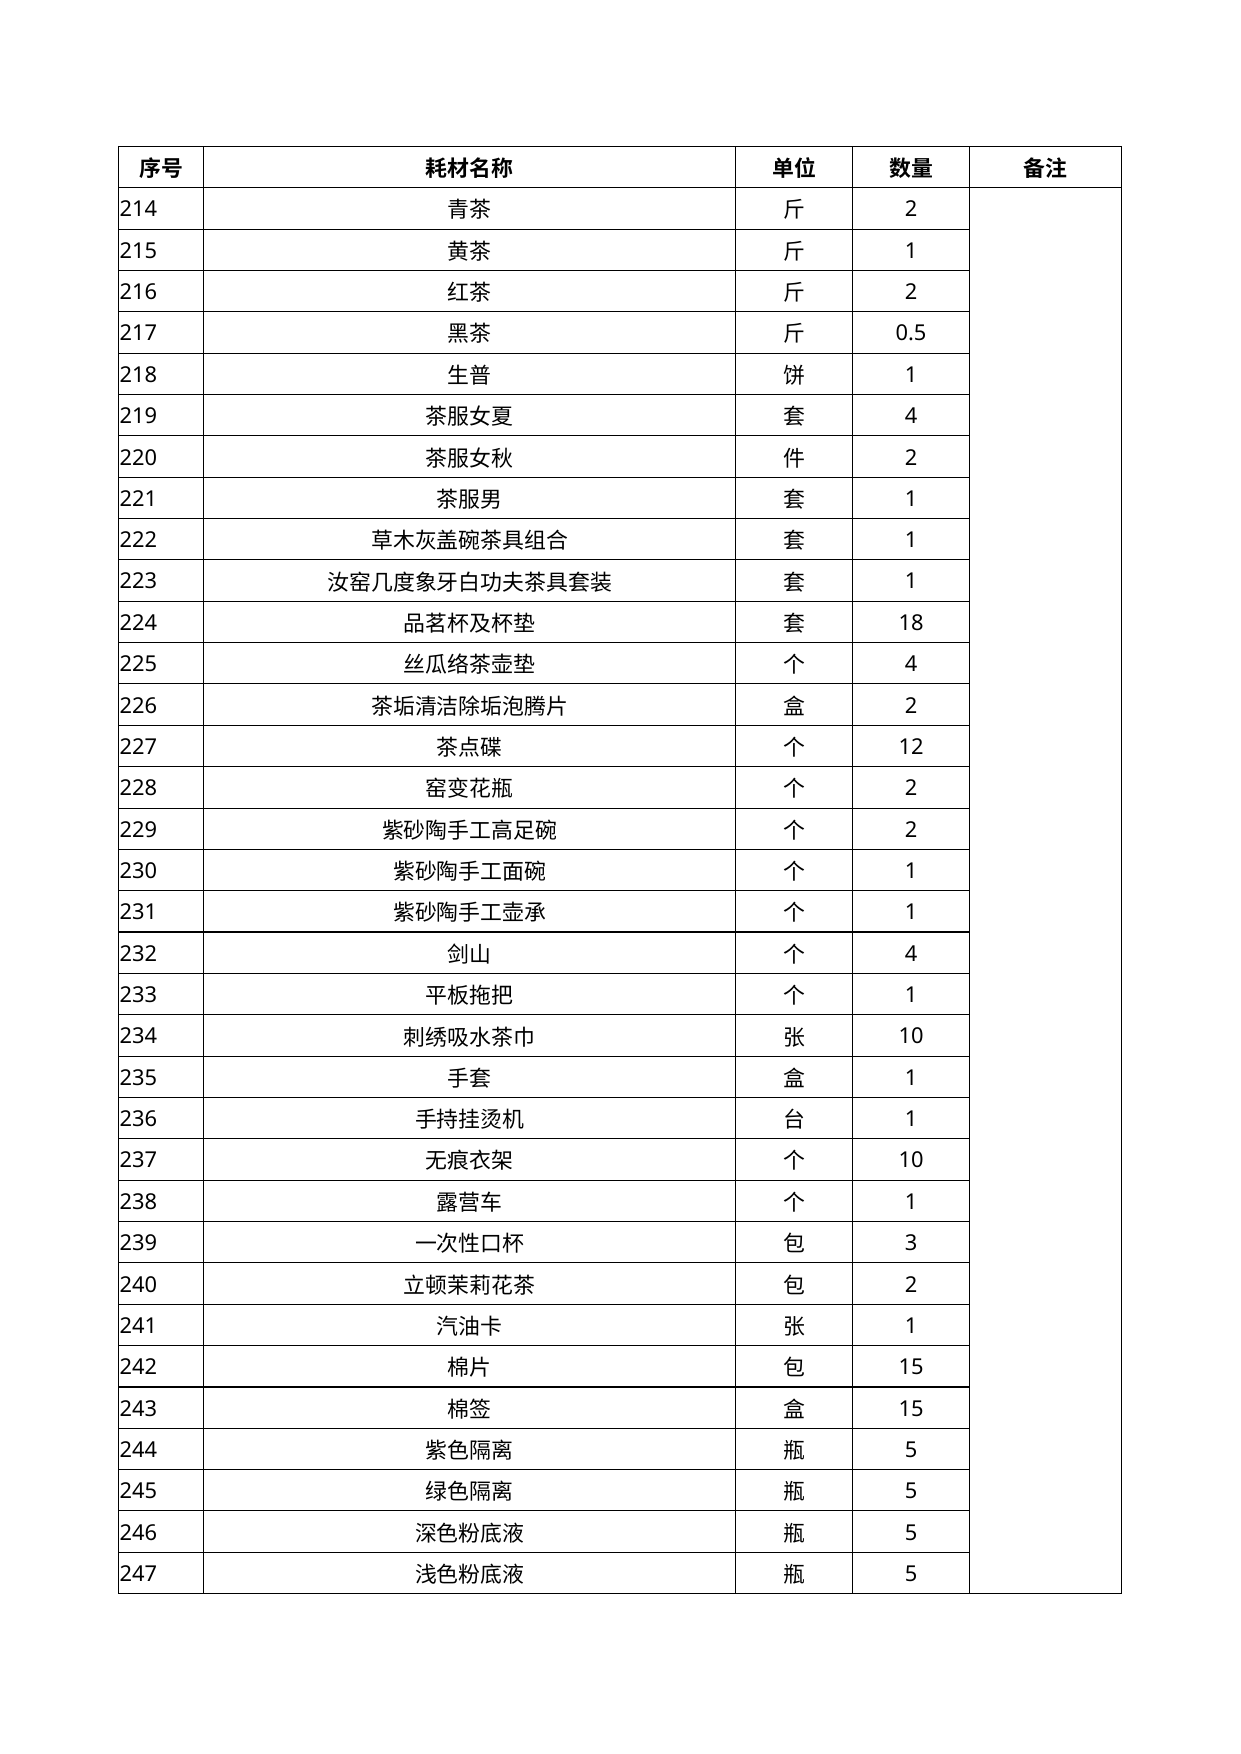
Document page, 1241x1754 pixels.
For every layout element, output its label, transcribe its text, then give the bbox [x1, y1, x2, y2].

table_cell 紫砂陶手工壶承 [204, 891, 735, 931]
table_cell [119, 1139, 203, 1179]
table_cell 1 [853, 1098, 969, 1138]
table_cell 1 [853, 230, 969, 270]
table_cell 立顿茉莉花茶 [204, 1263, 735, 1304]
table_cell 盒 [736, 1388, 852, 1428]
table_cell 10 [853, 1139, 969, 1179]
table_cell [119, 1470, 203, 1510]
table_cell 5 [853, 1511, 969, 1552]
table_header 耗材名称 [204, 147, 735, 187]
table_cell 15 [853, 1388, 969, 1428]
table_header 序号 [119, 147, 203, 187]
table_cell 包 [736, 1346, 852, 1386]
table_header 数量 [853, 147, 969, 187]
table_cell 15 [853, 1346, 969, 1386]
table_header 单位 [736, 147, 852, 187]
table_cell 2 [853, 809, 969, 849]
table_cell 茶垢清洁除垢泡腾片 [204, 684, 735, 725]
table_cell 张 [736, 1305, 852, 1345]
table_cell 0.5 [853, 312, 969, 352]
table_cell 深色粉底液 [204, 1511, 735, 1552]
table_cell 黑茶 [204, 312, 735, 352]
table_cell 斤 [736, 271, 852, 311]
table_cell [119, 1263, 203, 1304]
table_cell 个 [736, 933, 852, 973]
table_cell 3 [853, 1222, 969, 1262]
table_cell 盒 [736, 684, 852, 725]
table_cell [119, 519, 203, 559]
table_cell [119, 271, 203, 311]
table_cell [119, 230, 203, 270]
table_cell 5 [853, 1429, 969, 1469]
table_cell 瓶 [736, 1553, 852, 1593]
table_cell 一次性口杯 [204, 1222, 735, 1262]
table_cell 品茗杯及杯垫 [204, 602, 735, 642]
table_cell 4 [853, 395, 969, 435]
table_cell 1 [853, 354, 969, 394]
table_cell [119, 933, 203, 973]
table_cell [119, 188, 203, 228]
table_cell 紫砂陶手工高足碗 [204, 809, 735, 849]
table_cell 刺绣吸水茶巾 [204, 1015, 735, 1056]
table_cell 茶服男 [204, 478, 735, 518]
table_cell [119, 602, 203, 642]
table_cell 1 [853, 1057, 969, 1097]
table_cell [119, 395, 203, 435]
table_cell 斤 [736, 312, 852, 352]
table_cell 套 [736, 478, 852, 518]
table_cell 台 [736, 1098, 852, 1138]
table_cell 手持挂烫机 [204, 1098, 735, 1138]
table_cell 2 [853, 684, 969, 725]
table_cell [119, 1098, 203, 1138]
table_cell 丝瓜络茶壶垫 [204, 643, 735, 683]
table_cell 窑变花瓶 [204, 767, 735, 807]
table_cell 包 [736, 1222, 852, 1262]
table_cell 1 [853, 478, 969, 518]
table_cell 无痕衣架 [204, 1139, 735, 1179]
table_cell 1 [853, 1305, 969, 1345]
table_cell 10 [853, 1015, 969, 1056]
table_cell 红茶 [204, 271, 735, 311]
table_cell [119, 1181, 203, 1221]
table_cell 棉片 [204, 1346, 735, 1386]
table_cell [119, 1511, 203, 1552]
table_cell 1 [853, 891, 969, 931]
table_cell 2 [853, 188, 969, 228]
table_cell 汝窑几度象牙白功夫茶具套装 [204, 560, 735, 601]
table_cell 茶服女秋 [204, 436, 735, 477]
table_cell [119, 1429, 203, 1469]
table_cell 个 [736, 1181, 852, 1221]
table_cell 12 [853, 726, 969, 766]
table_cell 4 [853, 933, 969, 973]
table_cell [119, 560, 203, 601]
table_cell [119, 1057, 203, 1097]
table_cell 紫砂陶手工面碗 [204, 850, 735, 890]
table_cell 茶点碟 [204, 726, 735, 766]
table_cell [119, 767, 203, 807]
table_header 备注 [970, 147, 1121, 187]
table_cell 平板拖把 [204, 974, 735, 1014]
table_cell 浅色粉底液 [204, 1553, 735, 1593]
table_cell 露营车 [204, 1181, 735, 1221]
table_cell 套 [736, 602, 852, 642]
table_cell 个 [736, 643, 852, 683]
table_cell [119, 1305, 203, 1345]
table_cell 套 [736, 395, 852, 435]
table_cell 草木灰盖碗茶具组合 [204, 519, 735, 559]
table_cell 包 [736, 1263, 852, 1304]
table_cell 个 [736, 809, 852, 849]
table_cell 剑山 [204, 933, 735, 973]
table_cell [119, 1553, 203, 1593]
table_cell [119, 478, 203, 518]
table_cell [119, 643, 203, 683]
table_cell 棉签 [204, 1388, 735, 1428]
table_cell 斤 [736, 230, 852, 270]
table_cell 2 [853, 271, 969, 311]
table_cell 1 [853, 850, 969, 890]
table_cell 1 [853, 519, 969, 559]
table_cell 张 [736, 1015, 852, 1056]
table_cell 瓶 [736, 1511, 852, 1552]
table_cell 4 [853, 643, 969, 683]
table_cell [119, 1346, 203, 1386]
table_cell 1 [853, 560, 969, 601]
table_cell 个 [736, 1139, 852, 1179]
table_cell 茶服女夏 [204, 395, 735, 435]
table_cell 盒 [736, 1057, 852, 1097]
table_cell 套 [736, 519, 852, 559]
table_cell [119, 1222, 203, 1262]
table_cell 瓶 [736, 1470, 852, 1510]
table_cell 个 [736, 974, 852, 1014]
table_cell [119, 809, 203, 849]
table_cell [119, 1015, 203, 1056]
table_cell 个 [736, 726, 852, 766]
table_cell [119, 891, 203, 931]
table_cell 生普 [204, 354, 735, 394]
table_cell 2 [853, 767, 969, 807]
table_cell 1 [853, 974, 969, 1014]
table_cell 套 [736, 560, 852, 601]
table_cell 个 [736, 891, 852, 931]
table_cell 2 [853, 436, 969, 477]
table_cell 5 [853, 1553, 969, 1593]
table_cell [119, 974, 203, 1014]
table_cell 汽油卡 [204, 1305, 735, 1345]
table_cell [119, 436, 203, 477]
table_cell [119, 1388, 203, 1428]
table_cell 青茶 [204, 188, 735, 228]
table_cell 5 [853, 1470, 969, 1510]
table_cell 绿色隔离 [204, 1470, 735, 1510]
table_cell 黄茶 [204, 230, 735, 270]
table_cell 紫色隔离 [204, 1429, 735, 1469]
table_cell 1 [853, 1181, 969, 1221]
table_cell 个 [736, 767, 852, 807]
table_cell [119, 850, 203, 890]
table_cell 饼 [736, 354, 852, 394]
table_cell 个 [736, 850, 852, 890]
table_cell 18 [853, 602, 969, 642]
table_cell 件 [736, 436, 852, 477]
table_cell [119, 312, 203, 352]
table_cell 2 [853, 1263, 969, 1304]
table_cell 瓶 [736, 1429, 852, 1469]
table_cell 手套 [204, 1057, 735, 1097]
table_cell 斤 [736, 188, 852, 228]
table_cell [119, 726, 203, 766]
table_cell [119, 354, 203, 394]
table_cell [119, 684, 203, 725]
